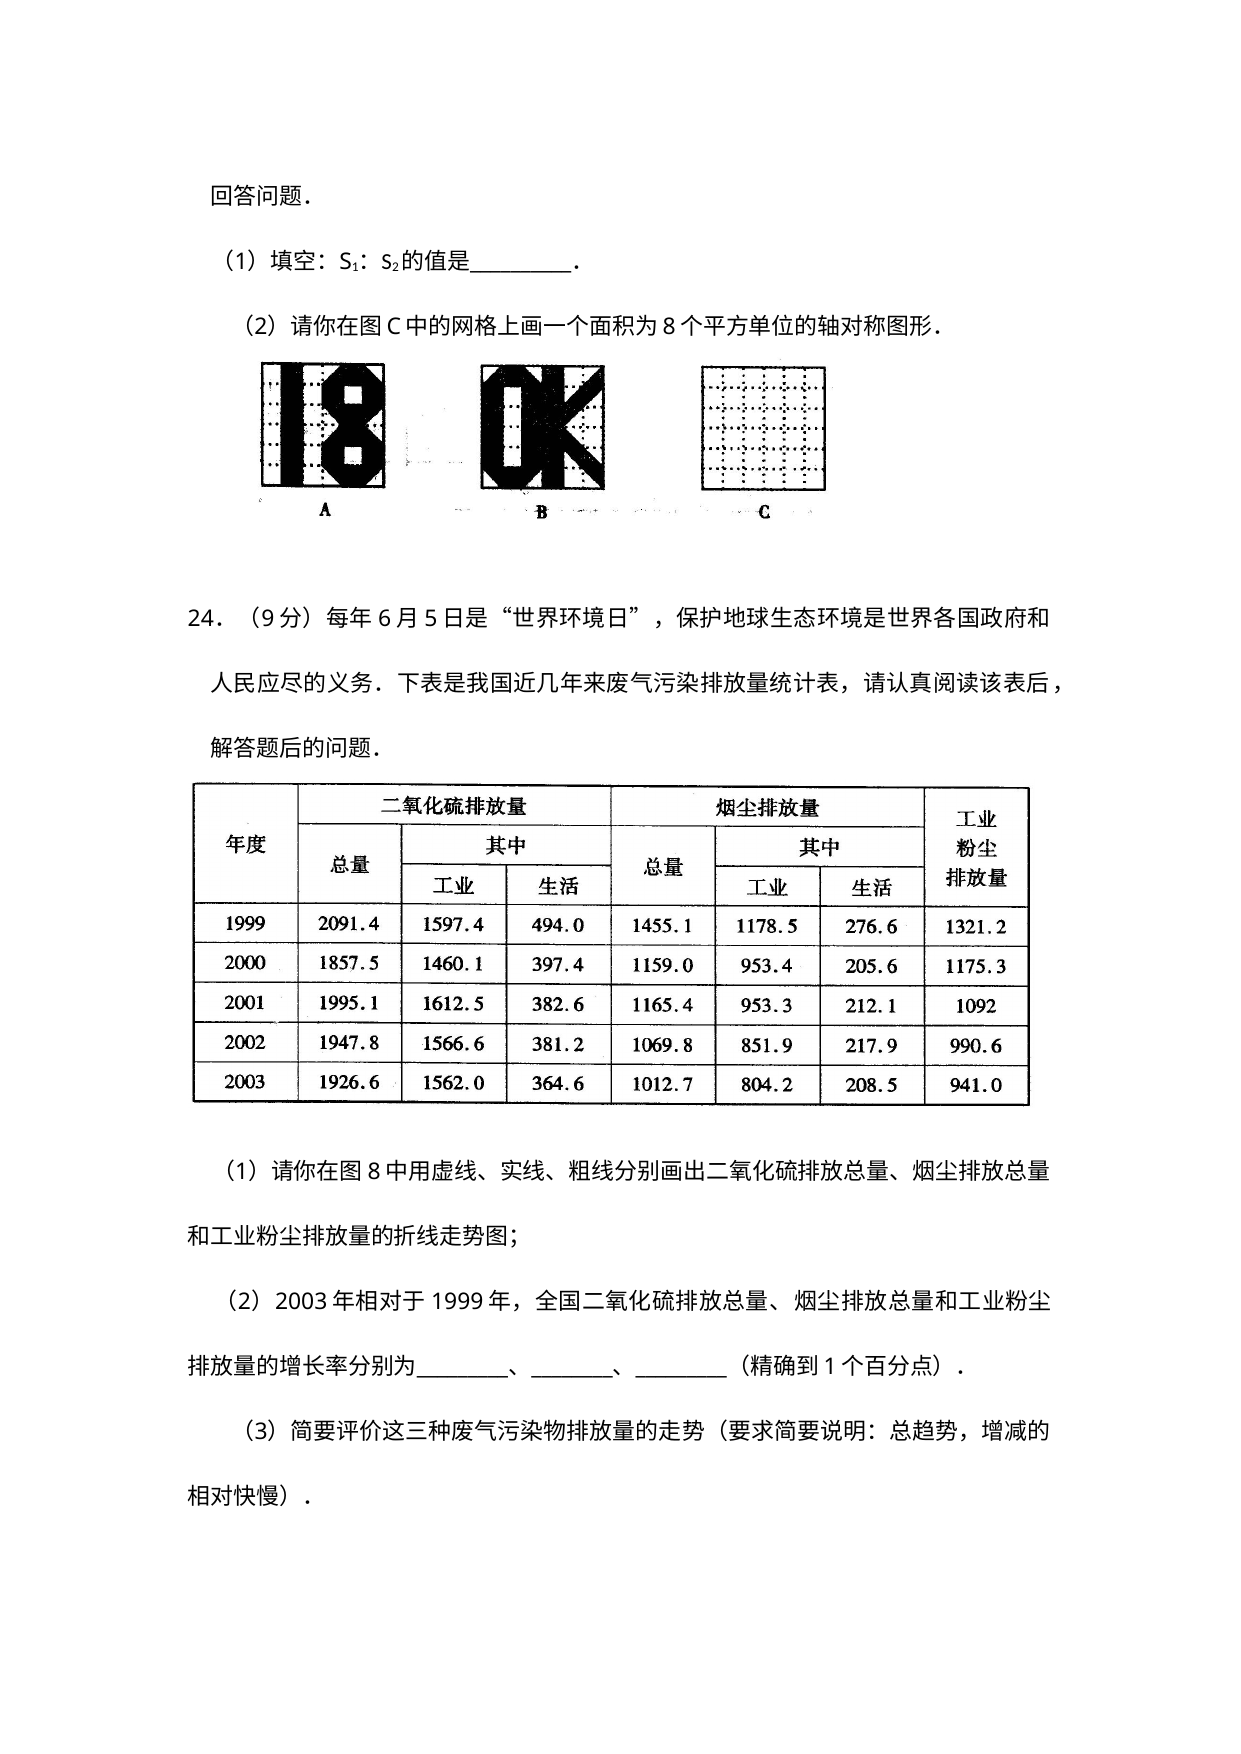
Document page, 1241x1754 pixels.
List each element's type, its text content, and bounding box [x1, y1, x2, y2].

text （1）填空：S1：S2的值是__________． [187, 227, 1053, 292]
text 24．（9分）每年6月5日是“世界环境日”，保护地球生态环境是世界各国政府和人民应尽的义务．下表是我国近几年来废气污染排放量统计表，请认真阅读该表后，解答题后的问题． [187, 584, 1053, 779]
text （2）请你在图C中的网格上画一个面积为8个平方单位的轴对称图形． [187, 292, 1053, 357]
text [187, 162, 1053, 227]
text （2）2003年相对于1999年，全国二氧化硫排放总量、烟尘排放总量和工业粉尘排放量的增长率分别为_________、________、_________（精确到1个百分点）． [187, 1267, 1053, 1397]
text （3）简要评价这三种废气污染物排放量的走势（要求简要说明：总趋势，增减的相对快慢）． [187, 1397, 1053, 1527]
picture [253, 357, 835, 522]
text （1）请你在图8中用虚线、实线、粗线分别画出二氧化硫排放总量、烟尘排放总量和工业粉尘排放量的折线走势图； [187, 1137, 1053, 1267]
picture [187, 779, 1035, 1108]
